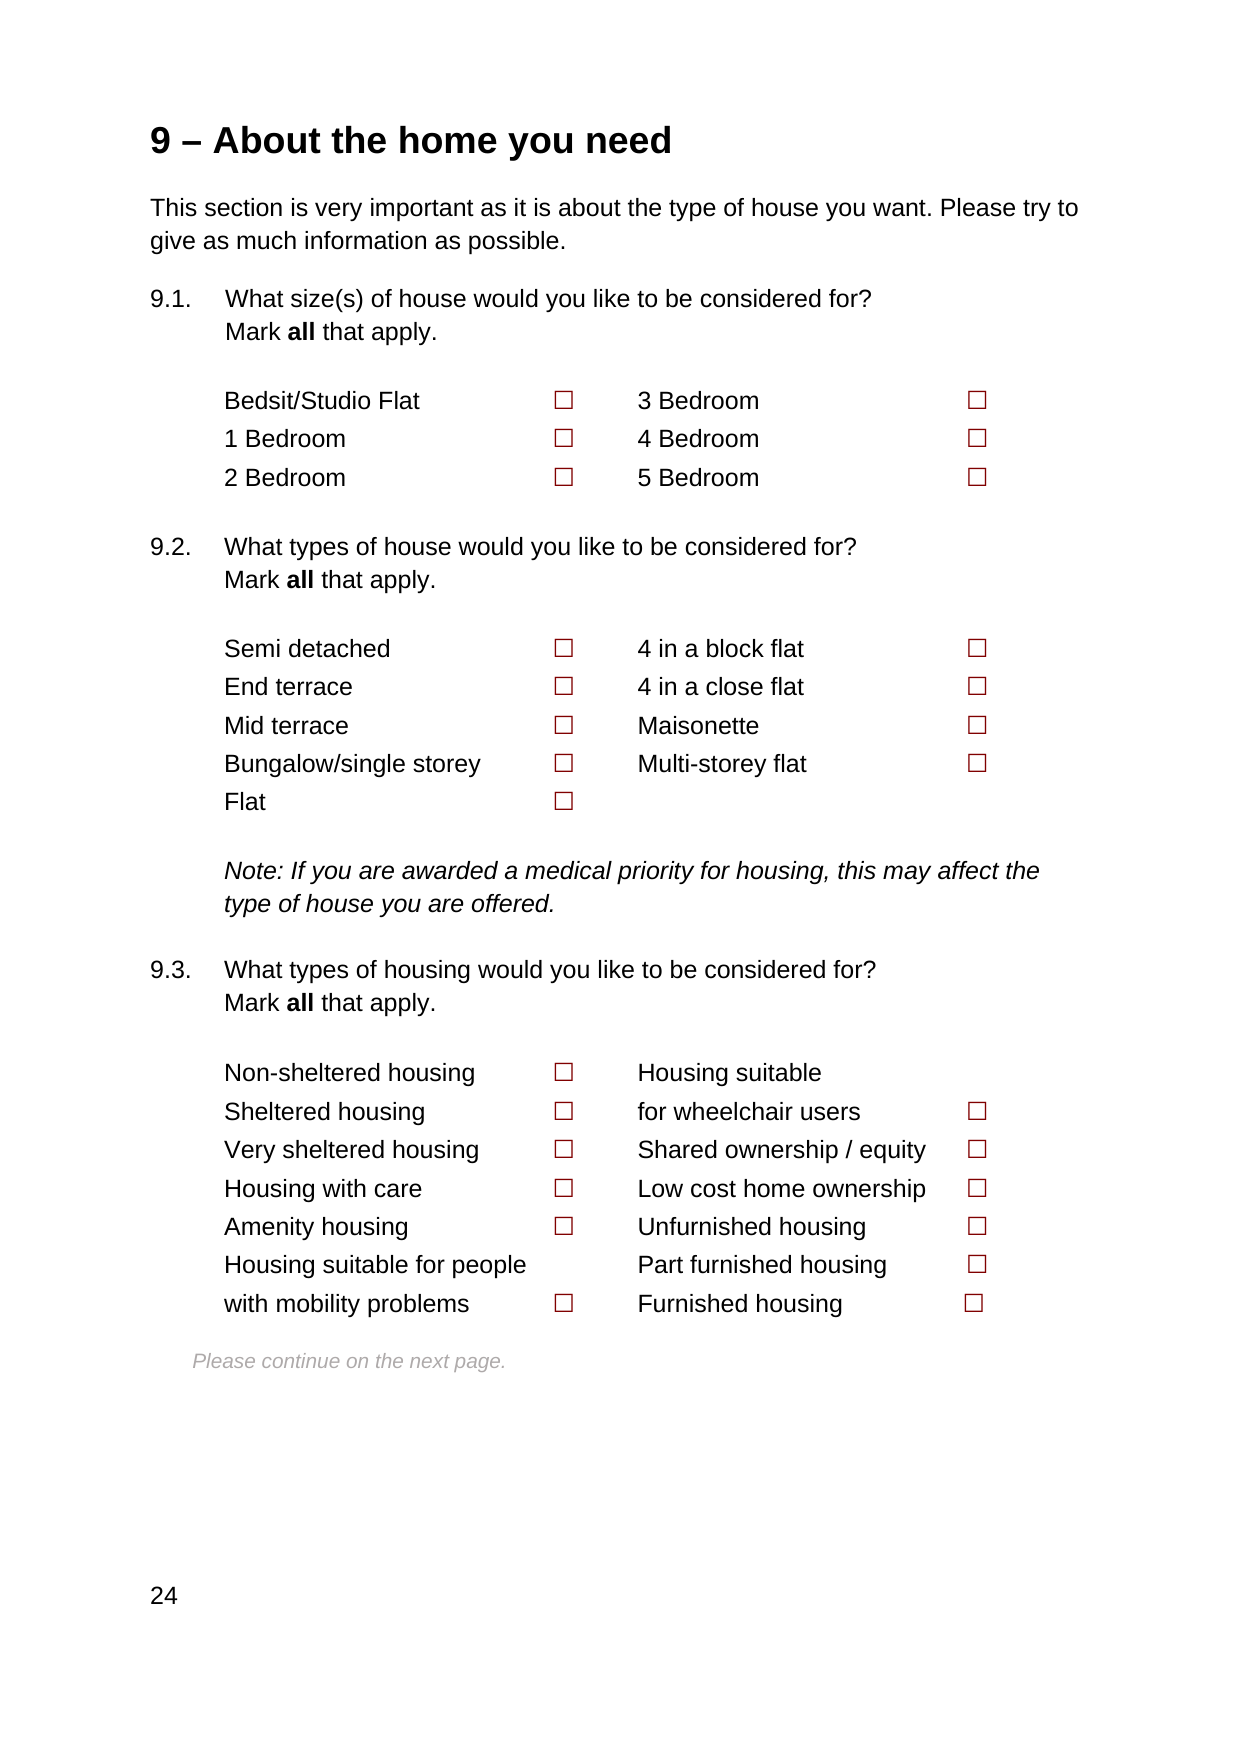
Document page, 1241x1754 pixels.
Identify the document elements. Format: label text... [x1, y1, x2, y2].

text Note: If you are awarded a medical priority for housing, this may affect the type of house you are offered. [224, 856, 1095, 918]
text Mark all that apply. [150, 565, 1095, 593]
text Please continue on the next page. [192, 1349, 1095, 1373]
text Semi detached 4 in a block flat End terrace 4 in a close flat Mid terrace Maisonette Bungalow/single storey Multi-storey flat Flat [150, 631, 1095, 818]
text Mark all that apply. [150, 317, 1095, 346]
subtitle 9 – About the home you need [150, 118, 1095, 161]
text Bedsit/Studio Flat 3 Bedroom 1 Bedroom 4 Bedroom 2 Bedroom 5 Bedroom [150, 383, 1095, 493]
text 9.2. What types of house would you like to be considered for? [150, 532, 1095, 560]
text 9.3. What types of housing would you like to be considered for? [150, 955, 1095, 984]
text Mark all that apply. [150, 988, 1095, 1017]
text 9.1. What size(s) of house would you like to be considered for? [150, 284, 1095, 312]
text This section is very important as it is about the type of house you want. Please try to give as much information as possible. [150, 193, 1095, 254]
text Sheltered housing for wheelchair users Very sheltered housing Shared ownership / equity Housing with care Low cost home ownership Amenity housing Unfurnished housing Housing suitable for people Part furnished housing with mobility problems Furnished housing [150, 1093, 1095, 1319]
text Non-sheltered housing Housing suitable [150, 1054, 1095, 1088]
